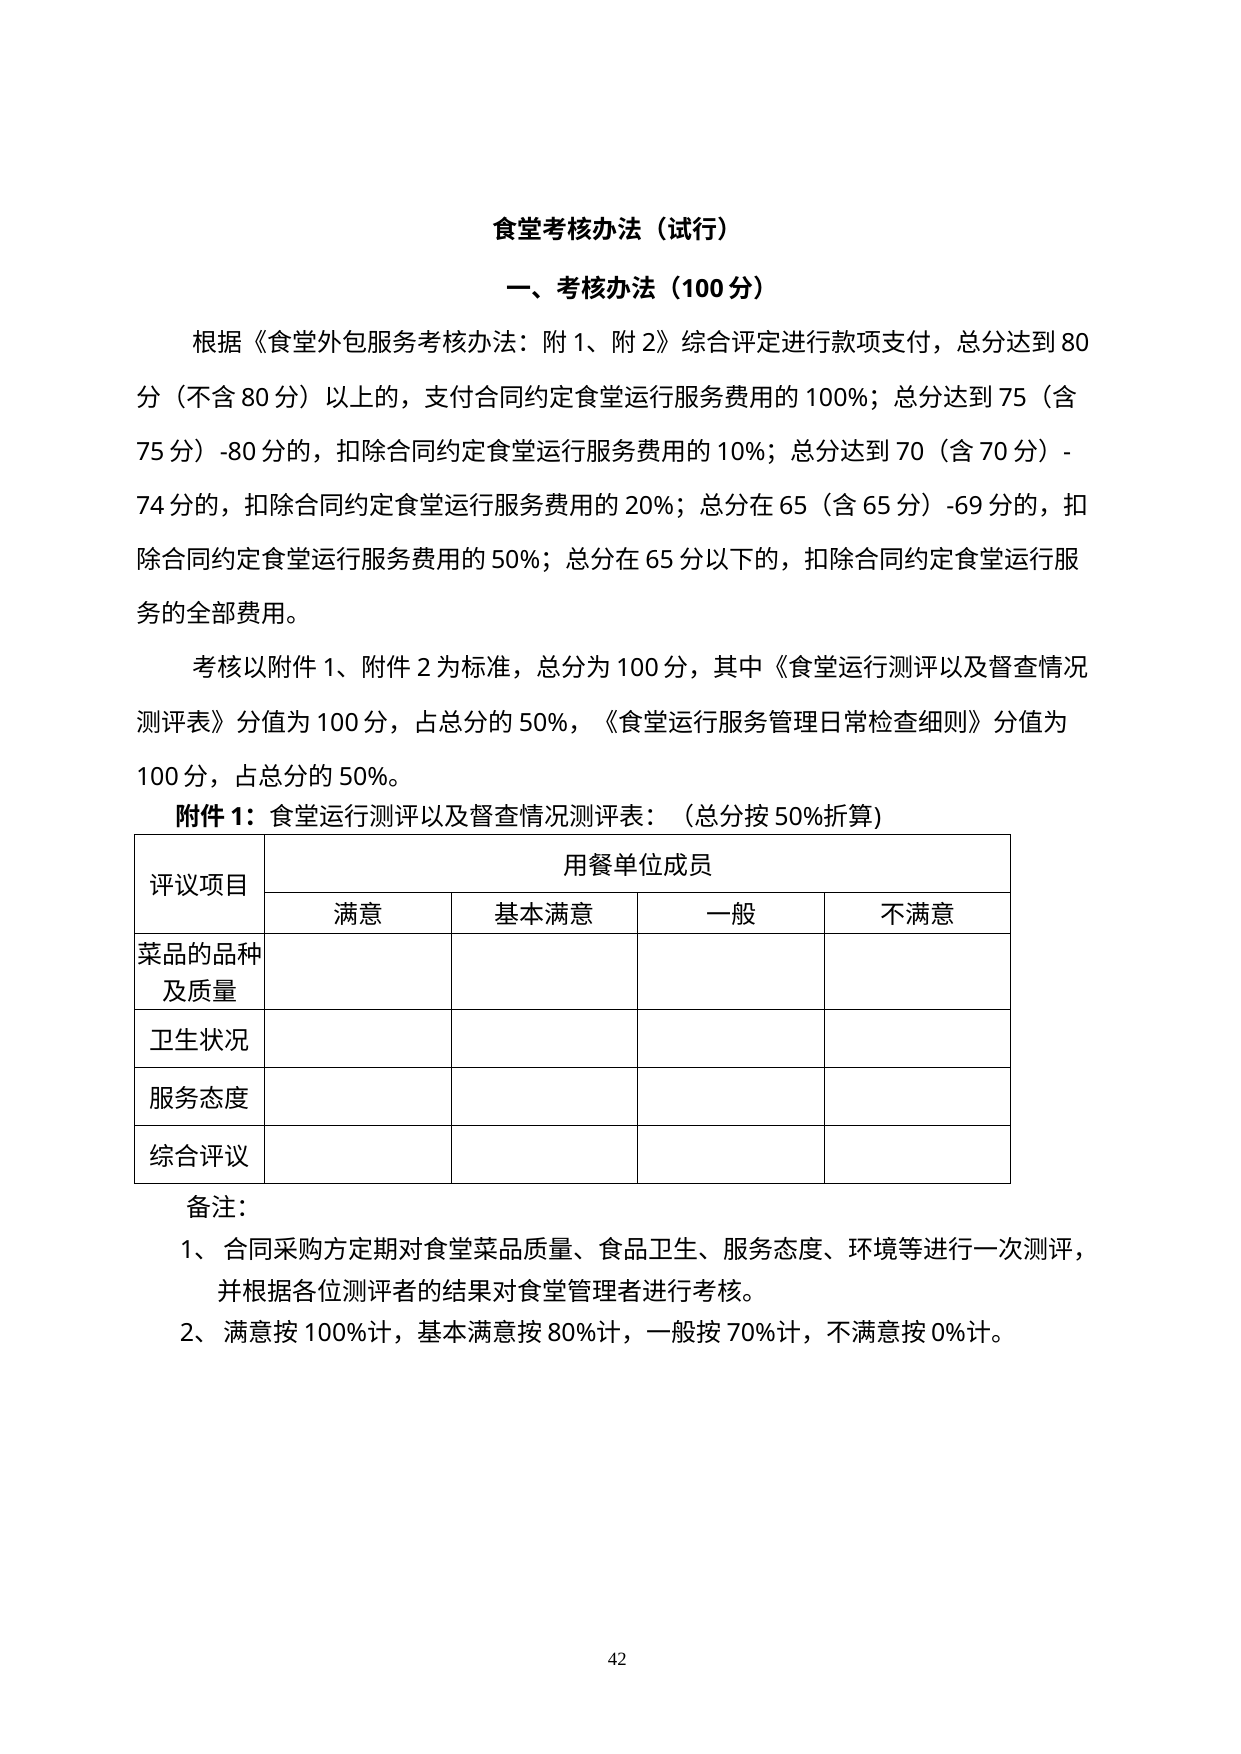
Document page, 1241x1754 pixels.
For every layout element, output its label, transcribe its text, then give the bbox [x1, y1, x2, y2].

table_cell [452, 1010, 637, 1067]
table_cell 一般 [638, 893, 824, 932]
table_cell [825, 934, 1010, 1009]
table_cell [638, 1068, 824, 1125]
text 附件1：食堂运行测评以及督查情况测评表：（总分按50%折算) [136, 792, 1098, 834]
table_cell [265, 1126, 451, 1182]
table_cell 基本满意 [452, 893, 637, 932]
table_cell [452, 1068, 637, 1125]
table_cell 菜品的品种及质量 [135, 934, 264, 1009]
table_header 评议项目 [135, 835, 264, 932]
table_header 用餐单位成员 [265, 835, 1010, 892]
list 合同采购方定期对食堂菜品质量、食品卫生、服务态度、环境等进行一次测评，并根据各位测评者的结果对食堂管理者进行考核。 [179, 1225, 1098, 1308]
table_cell 综合评议 [135, 1126, 264, 1182]
table_cell [265, 1068, 451, 1125]
text 备注： [136, 1183, 1098, 1225]
table_cell [638, 1010, 824, 1067]
table_cell [452, 1126, 637, 1182]
table_cell [638, 934, 824, 1009]
list 满意按100%计，基本满意按80%计，一般按70%计，不满意按0%计。 [179, 1308, 1098, 1350]
table_cell [825, 1068, 1010, 1125]
table_cell [825, 1010, 1010, 1067]
table_cell 卫生状况 [135, 1010, 264, 1067]
table_cell [265, 1010, 451, 1067]
table_cell [452, 934, 637, 1009]
table_cell 满意 [265, 893, 451, 932]
text 一、考核办法（100分） [136, 251, 1098, 305]
text 考核以附件1、附件2为标准，总分为100分，其中《食堂运行测评以及督查情况测评表》分值为100分，占总分的50%，《食堂运行服务管理日常检查细则》分值为100分，占总分的50%。 [136, 630, 1098, 792]
table_cell 不满意 [825, 893, 1010, 932]
table_cell 服务态度 [135, 1068, 264, 1125]
table_cell [638, 1126, 824, 1182]
text 食堂考核办法（试行） [136, 190, 1098, 251]
table_cell [825, 1126, 1010, 1182]
table_cell [265, 934, 451, 1009]
text 根据《食堂外包服务考核办法：附1、附2》综合评定进行款项支付，总分达到80分（不含80分）以上的，支付合同约定食堂运行服务费用的100%；总分达到75（含75分）-80分的，扣除合同约定食堂运行服务费用的10%；总分达到70（含70分）-74分的，扣除合同约定食堂运行服务费用的20%；总分在65（含65分）-69分的，扣除合同约定食堂运行服务费用的50%；总分在65分以下的，扣除合同约定食堂运行服务的全部费用。 [136, 305, 1098, 630]
